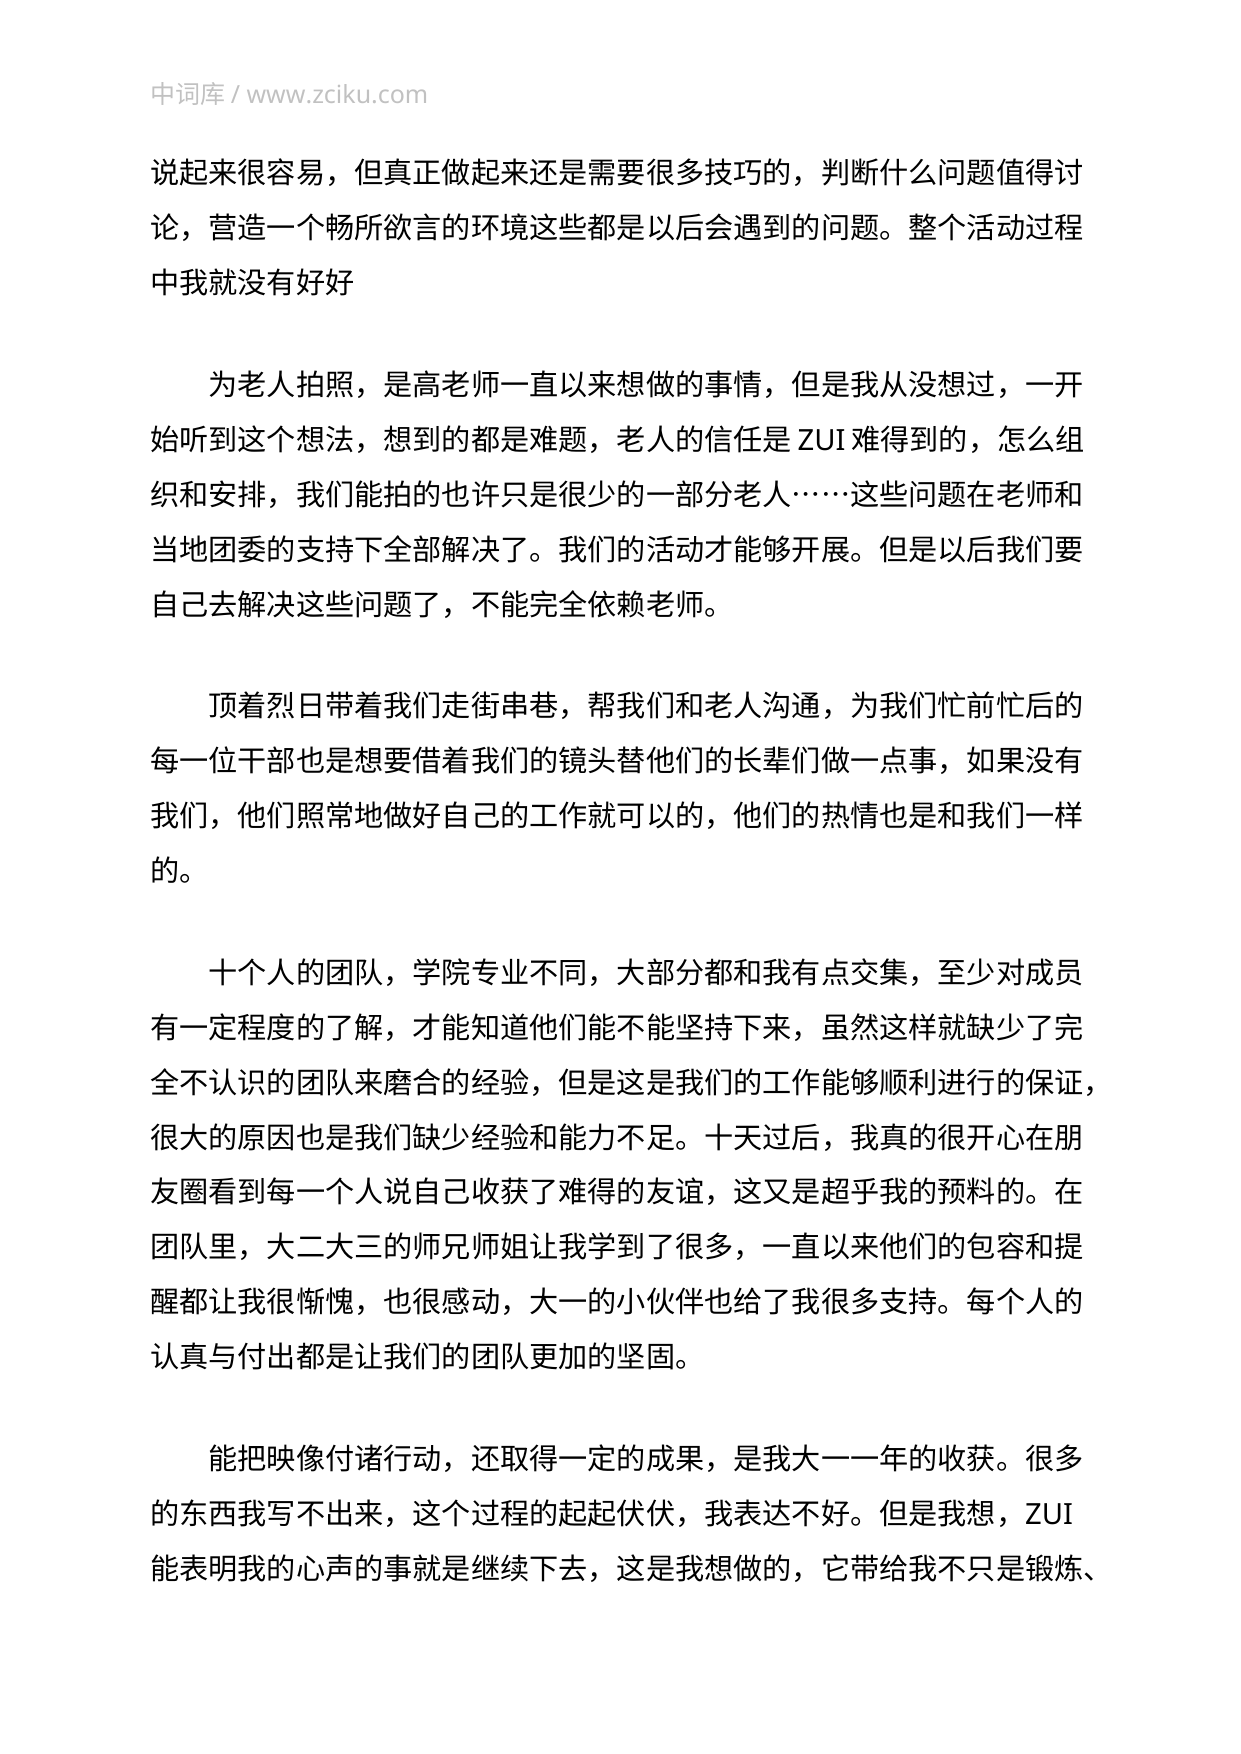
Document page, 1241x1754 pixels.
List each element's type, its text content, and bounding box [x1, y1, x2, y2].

text 为老人拍照，是高老师一直以来想做的事情，但是我从没想过，一开始听到这个想法，想到的都是难题，老人的信任是ZUI难得到的，怎么组织和安排，我们能拍的也许只是很少的一部分老人……这些问题在老师和当地团委的支持下全部解决了。我们的活动才能够开展。但是以后我们要自己去解决这些问题了，不能完全依赖老师。 [150, 362, 1090, 623]
text 顶着烈日带着我们走街串巷，帮我们和老人沟通，为我们忙前忙后的每一位干部也是想要借着我们的镜头替他们的长辈们做一点事，如果没有我们，他们照常地做好自己的工作就可以的，他们的热情也是和我们一样的。 [150, 683, 1090, 890]
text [150, 1436, 1090, 1588]
text 十个人的团队，学院专业不同，大部分都和我有点交集，至少对成员有一定程度的了解，才能知道他们能不能坚持下来，虽然这样就缺少了完全不认识的团队来磨合的经验，但是这是我们的工作能够顺利进行的保证，很大的原因也是我们缺少经验和能力不足。十天过后，我真的很开心在朋友圈看到每一个人说自己收获了难得的友谊，这又是超乎我的预料的。在团队里，大二大三的师兄师姐让我学到了很多，一直以来他们的包容和提醒都让我很惭愧，也很感动，大一的小伙伴也给了我很多支持。每个人的认真与付出都是让我们的团队更加的坚固。 [150, 949, 1090, 1376]
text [150, 150, 1090, 302]
